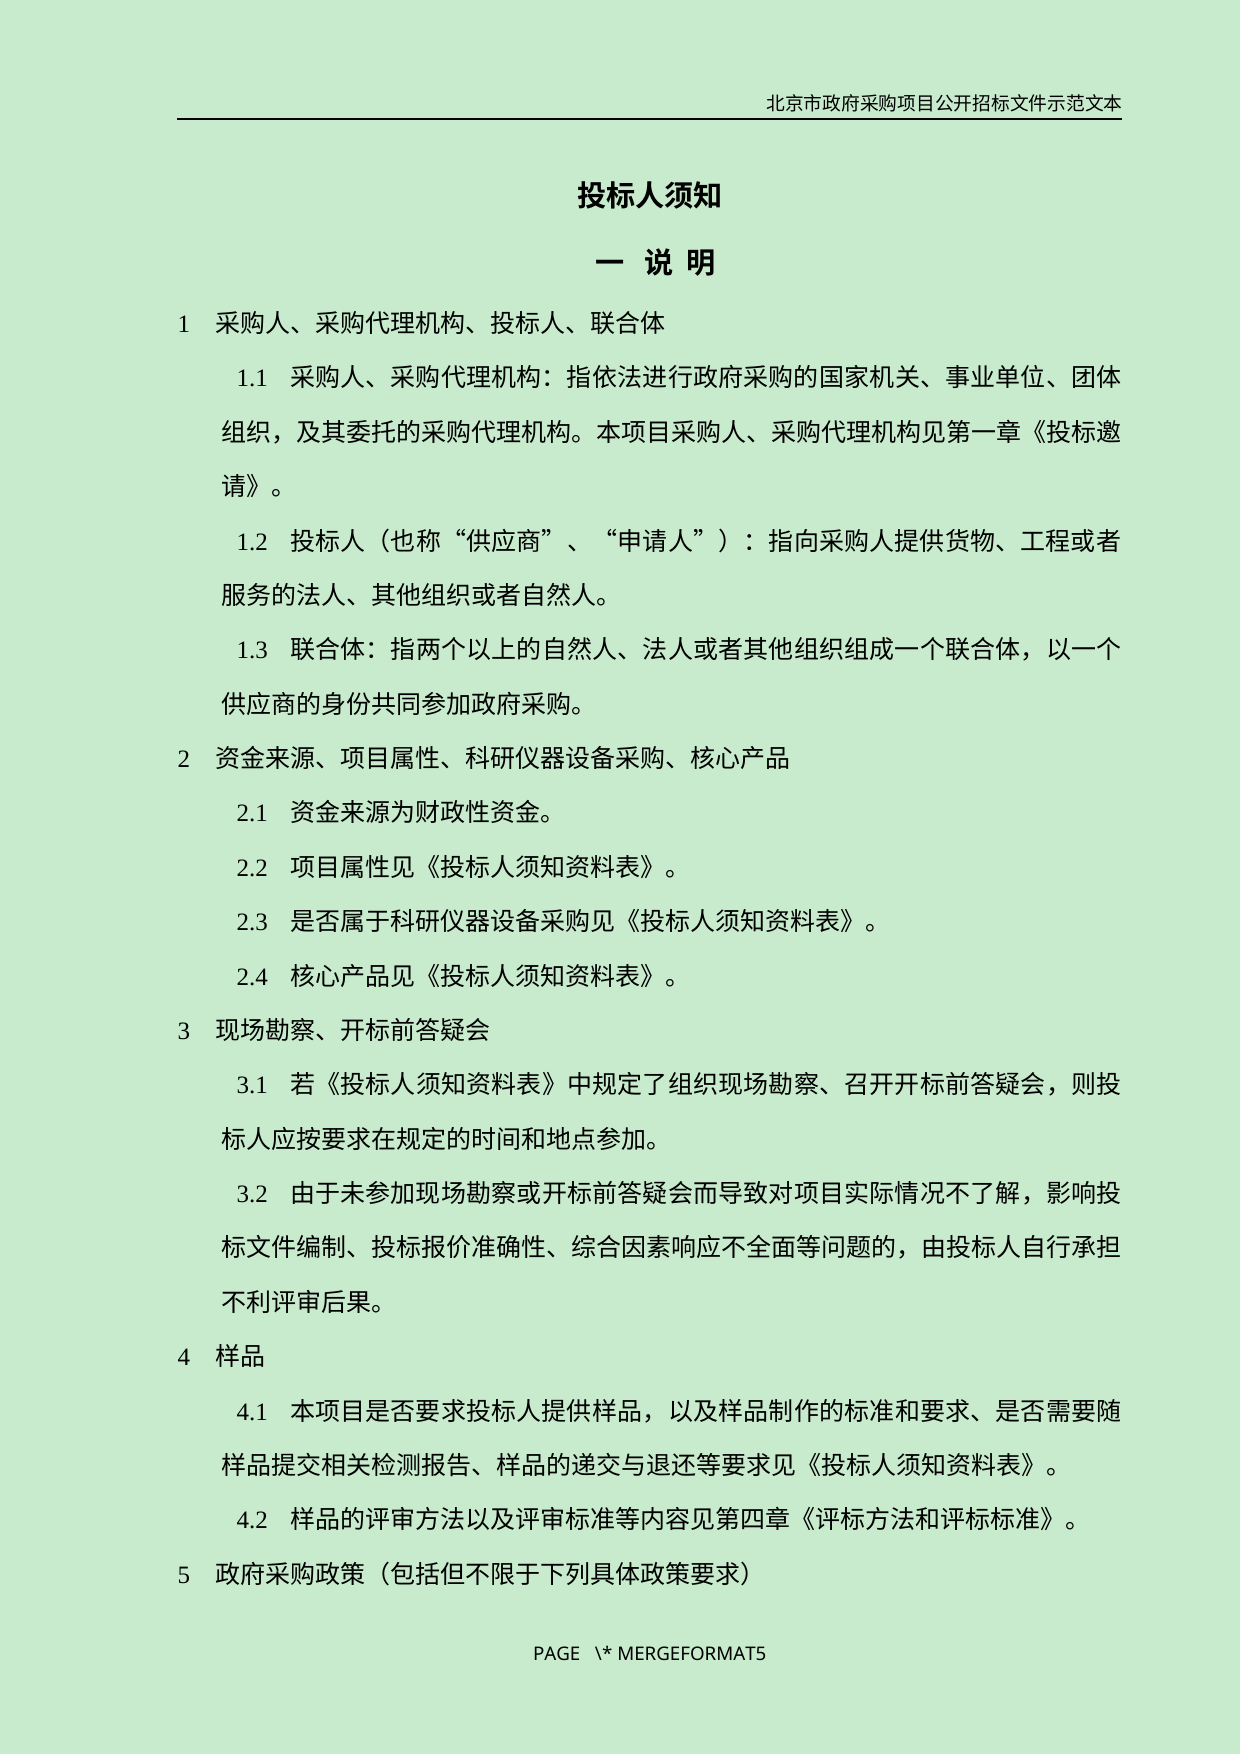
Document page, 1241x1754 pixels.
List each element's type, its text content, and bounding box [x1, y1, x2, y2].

list 核心产品见《投标人须知资料表》。 [221, 956, 1122, 992]
list 资金来源为财政性资金。 [221, 793, 1122, 829]
list 是否属于科研仪器设备采购见《投标人须知资料表》。 [221, 902, 1122, 938]
list 样品 [177, 1337, 1122, 1373]
subtitle 一 说 明 [177, 240, 1122, 282]
list 样品的评审方法以及评审标准等内容见第四章《评标方法和评标标准》。 [221, 1500, 1122, 1536]
list 现场勘察、开标前答疑会 [177, 1010, 1122, 1047]
list 投标人（也称“供应商”、“申请人”）：指向采购人提供货物、工程或者服务的法人、其他组织或者自然人。 [221, 521, 1122, 612]
list 本项目是否要求投标人提供样品，以及样品制作的标准和要求、是否需要随样品提交相关检测报告、样品的递交与退还等要求见《投标人须知资料表》。 [221, 1391, 1122, 1482]
list 由于未参加现场勘察或开标前答疑会而导致对项目实际情况不了解，影响投标文件编制、投标报价准确性、综合因素响应不全面等问题的，由投标人自行承担不利评审后果。 [221, 1173, 1122, 1318]
list 资金来源、项目属性、科研仪器设备采购、核心产品 [177, 738, 1122, 775]
list 项目属性见《投标人须知资料表》。 [221, 847, 1122, 883]
list 采购人、采购代理机构、投标人、联合体 [177, 303, 1122, 340]
list 若《投标人须知资料表》中规定了组织现场勘察、召开开标前答疑会，则投标人应按要求在规定的时间和地点参加。 [221, 1065, 1122, 1155]
list 联合体：指两个以上的自然人、法人或者其他组织组成一个联合体，以一个供应商的身份共同参加政府采购。 [221, 630, 1122, 720]
list 采购人、采购代理机构：指依法进行政府采购的国家机关、事业单位、团体组织，及其委托的采购代理机构。本项目采购人、采购代理机构见第一章《投标邀请》。 [221, 358, 1122, 503]
text 投标人须知 [177, 173, 1122, 215]
list 政府采购政策（包括但不限于下列具体政策要求） [177, 1554, 1122, 1590]
